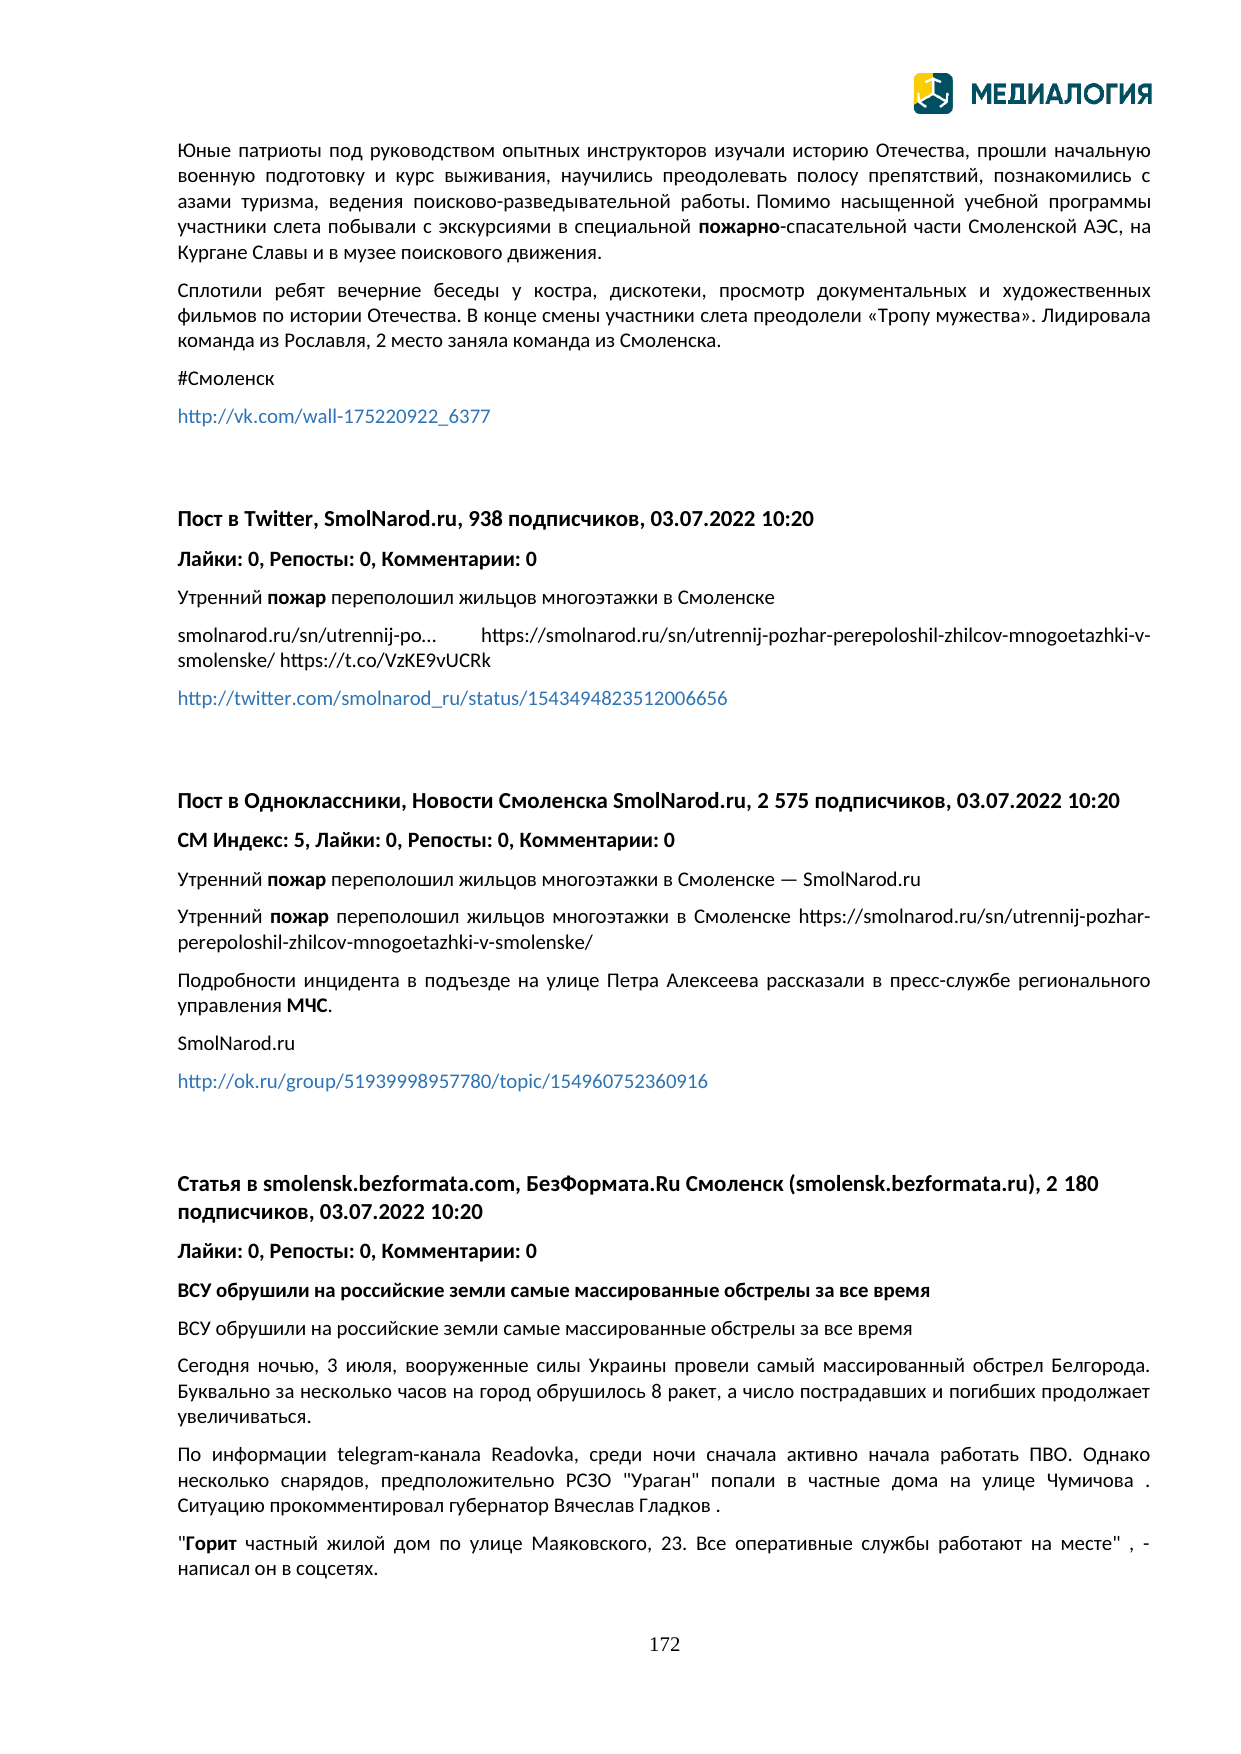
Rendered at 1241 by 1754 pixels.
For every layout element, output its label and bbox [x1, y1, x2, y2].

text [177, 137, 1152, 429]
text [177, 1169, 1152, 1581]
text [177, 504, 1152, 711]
picture [913, 73, 1152, 114]
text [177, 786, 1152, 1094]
